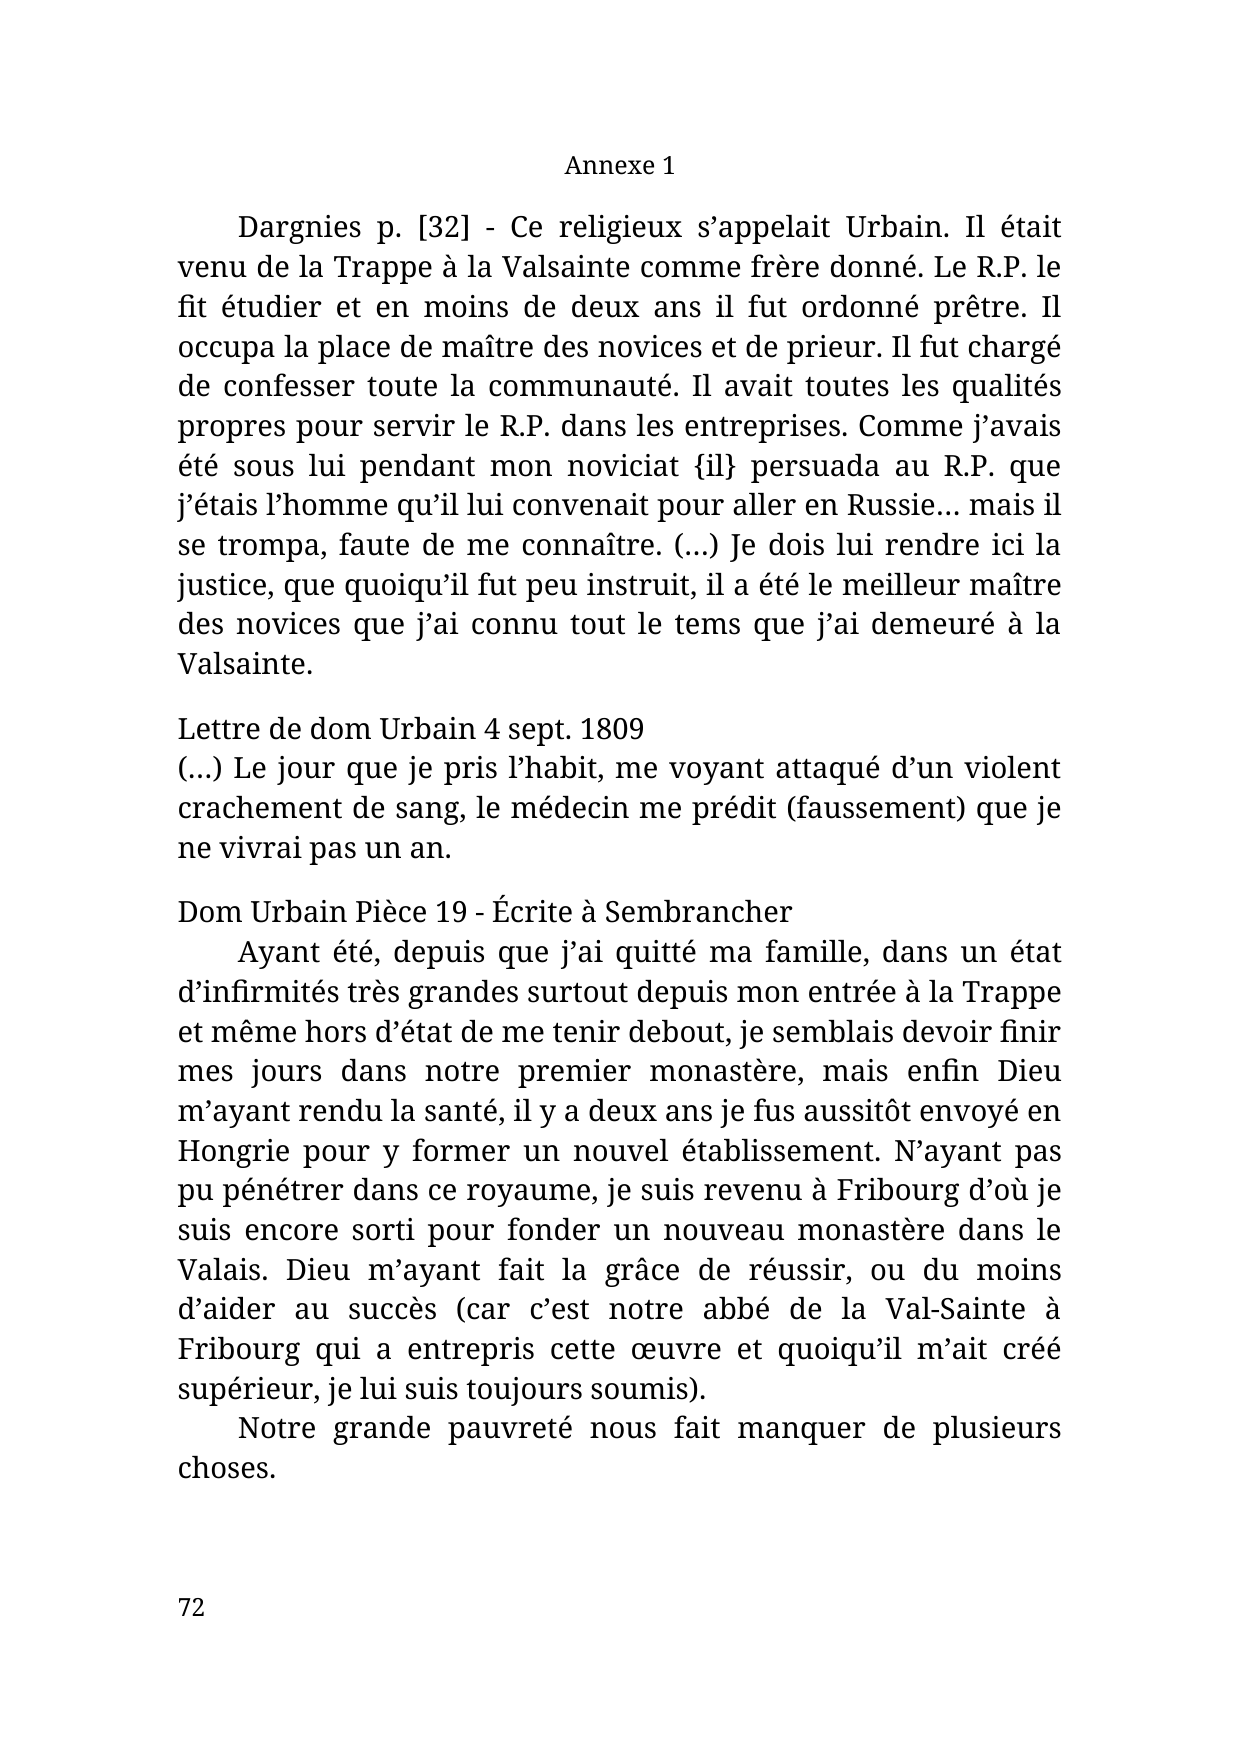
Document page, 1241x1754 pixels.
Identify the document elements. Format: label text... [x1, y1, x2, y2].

text Notre grande pauvreté nous fait manquer de plusieurs choses. [177, 1408, 1063, 1487]
text Dom Urbain Pièce 19 - Écrite à Sembrancher [177, 892, 1063, 931]
text Ayant été, depuis que j’ai quitté ma famille, dans un état d’infirmités très grandes surtout depuis mon entrée à la Trappe et même hors d’état de me tenir debout, je semblais devoir finir mes jours dans notre premier monastère, mais enfin Dieu m’ayant rendu la santé, il y a deux ans je fus aussitôt envoyé en Hongrie pour y former un nouvel établissement. N’ayant pas pu pénétrer dans ce royaume, je suis revenu à Fribourg d’où je suis encore sorti pour fonder un nouveau monastère dans le Valais. Dieu m’ayant fait la grâce de réussir, ou du moins d’aider au succès (car c’est notre abbé de la Val-Sainte à Fribourg qui a entrepris cette œuvre et quoiqu’il m’ait créé supérieur, je lui suis toujours soumis). [177, 931, 1063, 1408]
text Dargnies p. [32] - Ce religieux s’appelait Urbain. Il était venu de la Trappe à la Valsainte comme frère donné. Le R.P. le fit étudier et en moins de deux ans il fut ordonné prêtre. Il occupa la place de maître des novices et de prieur. Il fut chargé de confesser toute la communauté. Il avait toutes les qualités propres pour servir le R.P. dans les entreprises. Comme j’avais été sous lui pendant mon noviciat {il} persuada au R.P. que j’étais l’homme qu’il lui convenait pour aller en Russie… mais il se trompa, faute de me connaître. (…) Je dois lui rendre ici la justice, que quoiqu’il fut peu instruit, il a été le meilleur maître des novices que j’ai connu tout le tems que j’ai demeuré à la Valsainte. [177, 207, 1063, 683]
text (…) Le jour que je pris l’habit, me voyant attaqué d’un violent crachement de sang, le médecin me prédit (faussement) que je ne vivrai pas un an. [177, 748, 1063, 867]
text Lettre de dom Urbain 4 sept. 1809 [177, 708, 1063, 748]
